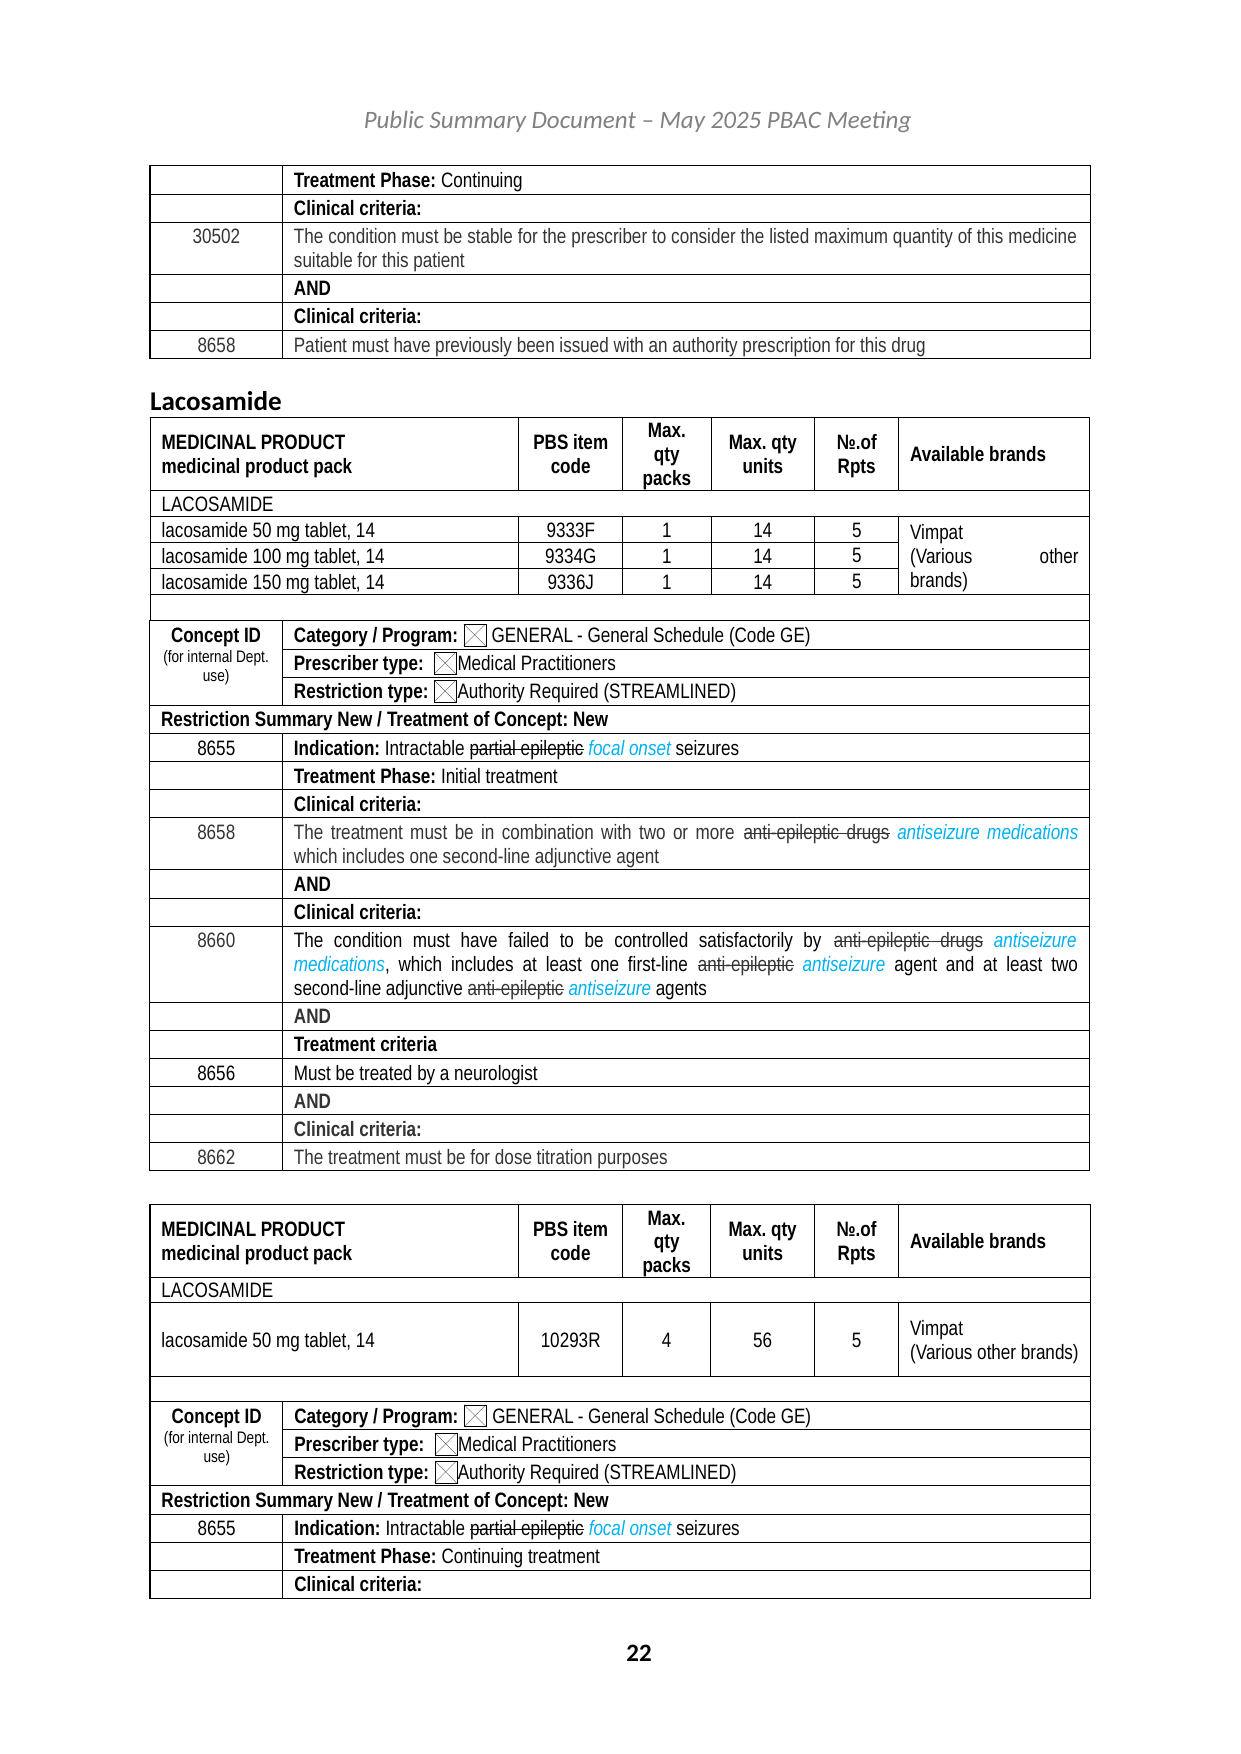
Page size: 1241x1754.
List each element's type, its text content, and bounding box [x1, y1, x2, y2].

table_cell Indication: Intractable partial epileptic focal onset seizures [283, 734, 1089, 761]
table_cell The condition must have failed to be controlled satisfactorily by anti-epileptic drugs antiseizure medications, which includes at least one first-line anti-epileptic antiseizure agent and at least two second-line adjunctive anti-epileptic antiseizure agents [283, 927, 1089, 1002]
table_cell Clinical criteria: [283, 1115, 1089, 1142]
table_cell [150, 790, 282, 817]
table_cell 5 [815, 569, 898, 594]
table_cell The treatment must be for dose titration purposes [283, 1143, 1089, 1170]
table_cell 14 [712, 543, 814, 568]
table_cell Must be treated by a neurologist [283, 1059, 1089, 1086]
table_cell Category / Program: GENERAL - General Schedule (Code GE) [283, 621, 1089, 648]
table_cell [151, 1377, 1090, 1401]
table_cell 5 [815, 517, 898, 542]
table_cell Clinical criteria: [283, 790, 1089, 817]
table_cell lacosamide 100 mg tablet, 14 [151, 543, 518, 568]
table_cell 1 [623, 569, 711, 594]
table_cell Restriction Summary New / Treatment of Concept: New [150, 706, 1089, 733]
table_cell 8656 [150, 1059, 282, 1086]
table_cell [150, 1003, 282, 1030]
table_cell Treatment Phase: Initial treatment [283, 762, 1089, 789]
table_cell 8658 [151, 331, 282, 358]
table_cell AND [283, 275, 1090, 302]
table_cell Patient must have previously been issued with an authority prescription for this drug [283, 331, 1090, 358]
table_cell AND [283, 870, 1089, 897]
table_header Available brands [899, 1205, 1090, 1277]
table_cell 1 [623, 517, 711, 542]
table_cell 9336J [519, 569, 622, 594]
table_cell 5 [815, 1303, 898, 1376]
table_cell [151, 595, 1089, 620]
table_cell 9333F [519, 517, 622, 542]
table_cell Treatment criteria [283, 1031, 1089, 1058]
table_cell Concept ID (for internal Dept. use) [150, 621, 282, 705]
table_header Max. qty packs [623, 1205, 710, 1277]
table_cell 8660 [150, 927, 282, 1002]
table_cell Category / Program: GENERAL - General Schedule (Code GE) [283, 1402, 1090, 1429]
table_cell lacosamide 150 mg tablet, 14 [151, 569, 518, 594]
table_cell [150, 899, 282, 926]
table_cell Clinical criteria: [283, 1571, 1090, 1598]
table_cell 8655 [150, 734, 282, 761]
table_cell Indication: Intractable partial epileptic focal onset seizures [283, 1515, 1090, 1542]
table_cell 14 [712, 517, 814, 542]
table_header MEDICINAL PRODUCT medicinal product pack [151, 1205, 518, 1277]
table_cell Vimpat (Various other brands) [899, 1303, 1090, 1376]
table_cell 8658 [150, 818, 282, 869]
table_cell 1 [623, 543, 711, 568]
table_header №.of Rpts [815, 418, 898, 490]
table_cell Clinical criteria: [283, 195, 1090, 222]
table_cell The treatment must be in combination with two or more anti-epileptic drugs antiseizure medications which includes one second-line adjunctive agent [283, 818, 1089, 869]
table_cell [150, 1031, 282, 1058]
table_cell Vimpat (Various other brands) [899, 517, 1089, 594]
table_header PBS item code [519, 1205, 622, 1277]
table_cell [150, 762, 282, 789]
table_cell AND [283, 1003, 1089, 1030]
table_cell [150, 1087, 282, 1114]
table_header Max. qty packs [623, 418, 711, 490]
table_cell lacosamide 50 mg tablet, 14 [151, 1303, 518, 1376]
table_cell Restriction Summary New / Treatment of Concept: New [151, 1486, 1090, 1513]
table_cell 8662 [150, 1143, 282, 1170]
table_cell 9334G [519, 543, 622, 568]
table_cell [150, 870, 282, 897]
table_cell Prescriber type: Medical Practitioners [283, 650, 1089, 677]
table_header Max. qty units [711, 1205, 814, 1277]
table_cell 8655 [151, 1515, 282, 1542]
table_header PBS item code [519, 418, 622, 490]
table_cell Treatment Phase: Continuing treatment [283, 1543, 1090, 1570]
table_cell [151, 166, 282, 193]
table_cell LACOSAMIDE [151, 491, 1089, 516]
table_header №.of Rpts [815, 1205, 898, 1277]
table_cell lacosamide 50 mg tablet, 14 [151, 517, 518, 542]
table_cell Restriction type: Authority Required (STREAMLINED) [283, 1458, 1090, 1485]
table_cell The condition must be stable for the prescriber to consider the listed maximum quantity of this medicine suitable for this patient [283, 223, 1090, 274]
table_cell Prescriber type: Medical Practitioners [283, 1430, 1090, 1457]
table_cell Clinical criteria: [283, 303, 1090, 330]
table_cell 4 [623, 1303, 710, 1376]
table_cell Concept ID (for internal Dept. use) [151, 1402, 282, 1485]
table_cell 56 [711, 1303, 814, 1376]
table_cell [151, 195, 282, 222]
table_header Max. qty units [712, 418, 814, 490]
table_cell 30502 [151, 223, 282, 274]
table_cell Restriction type: Authority Required (STREAMLINED) [283, 678, 1089, 705]
table_cell Clinical criteria: [283, 899, 1089, 926]
table_cell [151, 1543, 282, 1570]
table_cell AND [283, 1087, 1089, 1114]
table_cell LACOSAMIDE [151, 1278, 1090, 1302]
table_cell [151, 275, 282, 302]
table_header Available brands [899, 418, 1089, 490]
table_cell [151, 1571, 282, 1598]
table_cell Treatment Phase: Continuing [283, 166, 1090, 193]
table_header MEDICINAL PRODUCT medicinal product pack [151, 418, 518, 490]
table_cell 14 [712, 569, 814, 594]
table_cell [151, 303, 282, 330]
table_cell 5 [815, 543, 898, 568]
table_cell [150, 1115, 282, 1142]
table_cell 10293R [519, 1303, 622, 1376]
text Lacosamide [150, 384, 1090, 417]
